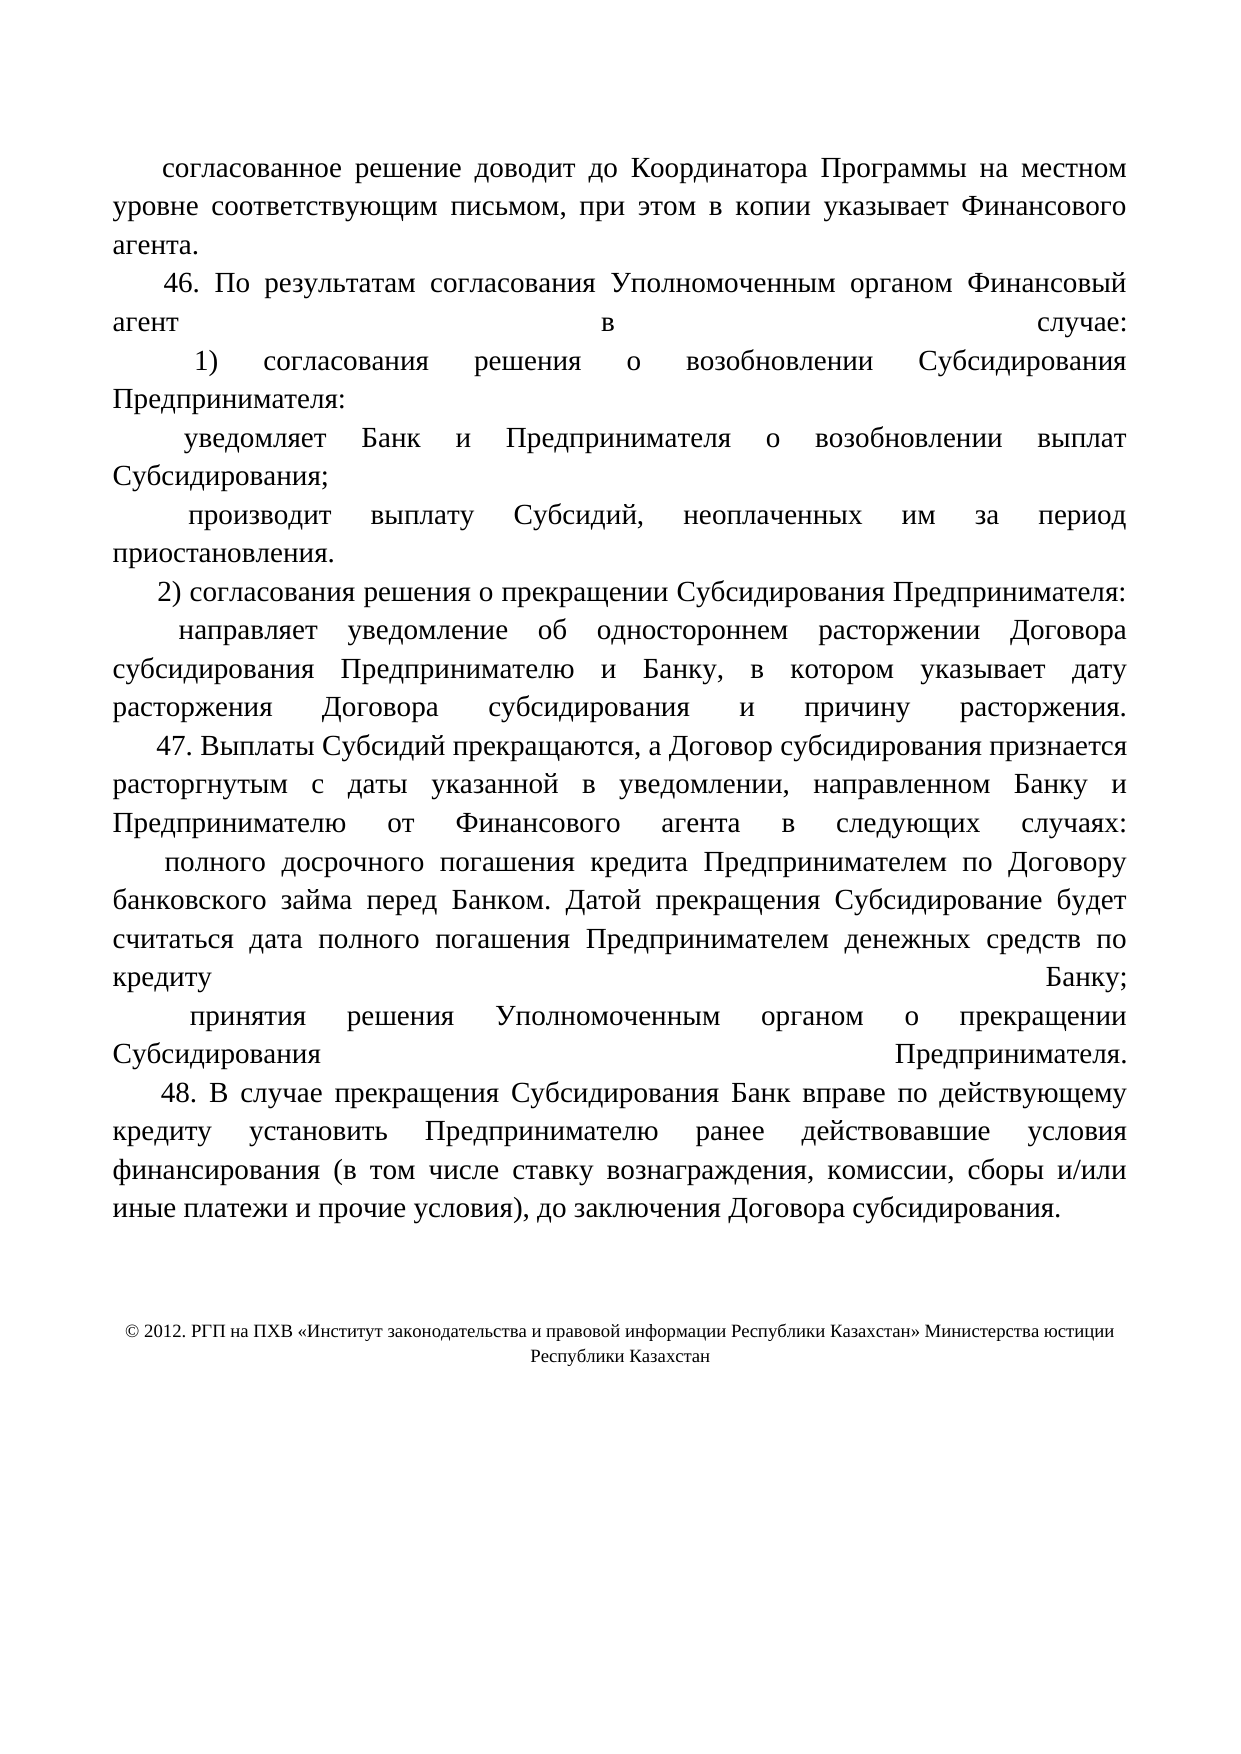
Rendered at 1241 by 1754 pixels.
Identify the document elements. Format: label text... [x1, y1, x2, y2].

text © 2012. РГП на ПХВ «Институт законодательства и правовой информации Республики Казахстан» Министерства юстиции Республики Казахстан [112, 1320, 1128, 1366]
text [112, 150, 1128, 1224]
